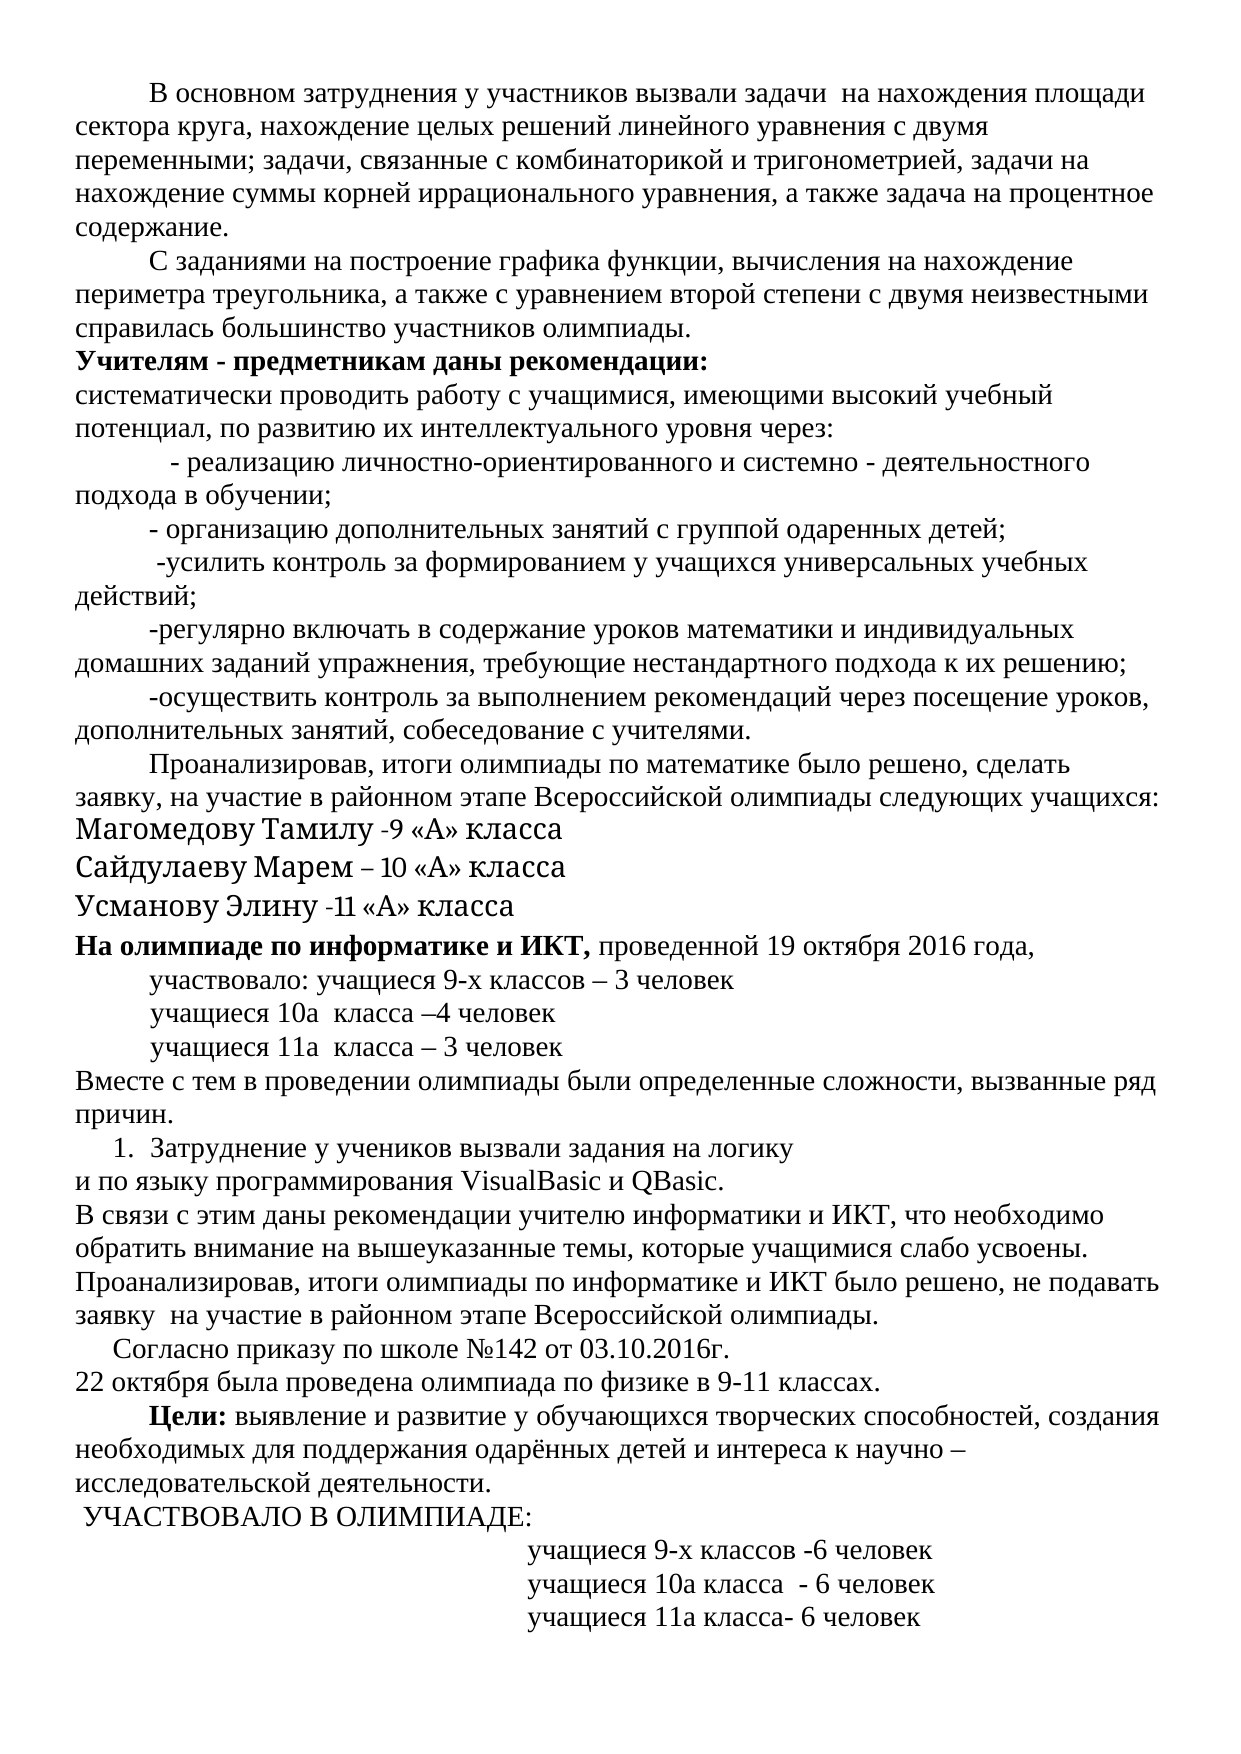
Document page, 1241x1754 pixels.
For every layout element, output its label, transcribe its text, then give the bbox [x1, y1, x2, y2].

list учащиеся 11а класса – 3 человек [150, 1029, 1165, 1063]
text В связи с этим даны рекомендации учителю информатики и ИКТ, что необходимо обратить внимание на вышеуказанные темы, которые учащимися слабо усвоены. [75, 1197, 1165, 1264]
text Учителям - предметникам даны рекомендации: [75, 343, 1165, 377]
text учащиеся 10а класса - 6 человек [75, 1566, 1165, 1599]
text УЧАСТВОВАЛО В ОЛИМПИАДЕ: [75, 1499, 1165, 1532]
text Вместе с тем в проведении олимпиады были определенные сложности, вызванные ряд причин. [75, 1063, 1165, 1130]
text 22 октября была проведена олимпиада по физике в 9-11 классах. [75, 1364, 1165, 1398]
list учащиеся 10а класса –4 человек [150, 996, 1165, 1029]
text учащиеся 9-х классов -6 человек [75, 1532, 1165, 1566]
text -регулярно включать в содержание уроков математики и индивидуальных домашних заданий упражнения, требующие нестандартного подхода к их решению; [75, 612, 1165, 679]
text учащиеся 11а класса- 6 человек [75, 1599, 1165, 1633]
text В основном затруднения у участников вызвали задачи на нахождения площади сектора круга, нахождение целых решений линейного уравнения с двумя переменными; задачи, связанные с комбинаторикой и тригонометрией, задачи на нахождение суммы корней иррационального уравнения, а также задача на процентное содержание. [75, 75, 1165, 243]
text Сайдулаеву Марем – 10 «А» класса [75, 851, 1165, 885]
text -осуществить контроль за выполнением рекомендаций через посещение уроков, дополнительных занятий, собеседование с учителями. [75, 679, 1165, 746]
text и по языку программирования VisualBasic и QBasic. [75, 1163, 1165, 1197]
text Проанализировав, итоги олимпиады по математике было решено, сделать заявку, на участие в районном этапе Всероссийской олимпиады следующих учащихся: [75, 746, 1165, 813]
text - организацию дополнительных занятий с группой одаренных детей; [75, 511, 1165, 544]
text На олимпиаде по информатике и ИКТ, проведенной 19 октября 2016 года, участвовало: учащиеся 9-х классов – 3 человек [75, 928, 1165, 996]
text систематически проводить работу с учащимися, имеющими высокий учебный потенциал, по развитию их интеллектуального уровня через: [75, 377, 1165, 444]
text С заданиями на построение графика функции, вычисления на нахождение периметра треугольника, а также с уравнением второй степени с двумя неизвестными справилась большинство участников олимпиады. [75, 243, 1165, 343]
text Проанализировав, итоги олимпиады по информатике и ИКТ было решено, не подавать заявку на участие в районном этапе Всероссийской олимпиады. [75, 1264, 1165, 1331]
list Затруднение у учеников вызвали задания на логику [112, 1130, 1165, 1163]
text -усилить контроль за формированием у учащихся универсальных учебных действий; [75, 544, 1165, 612]
text - реализацию личностно-ориентированного и системно - деятельностного подхода в обучении; [75, 444, 1165, 511]
text Магомедову Тамилу -9 «А» класса [75, 813, 1165, 846]
text Усманову Элину -11 «А» класса [75, 890, 1165, 923]
text Согласно приказу по школе №142 от 03.10.2016г. [75, 1331, 1165, 1364]
text Цели: выявление и развитие у обучающихся творческих способностей, создания необходимых для поддержания одарённых детей и интереса к научно – исследовательской деятельности. [75, 1398, 1165, 1499]
